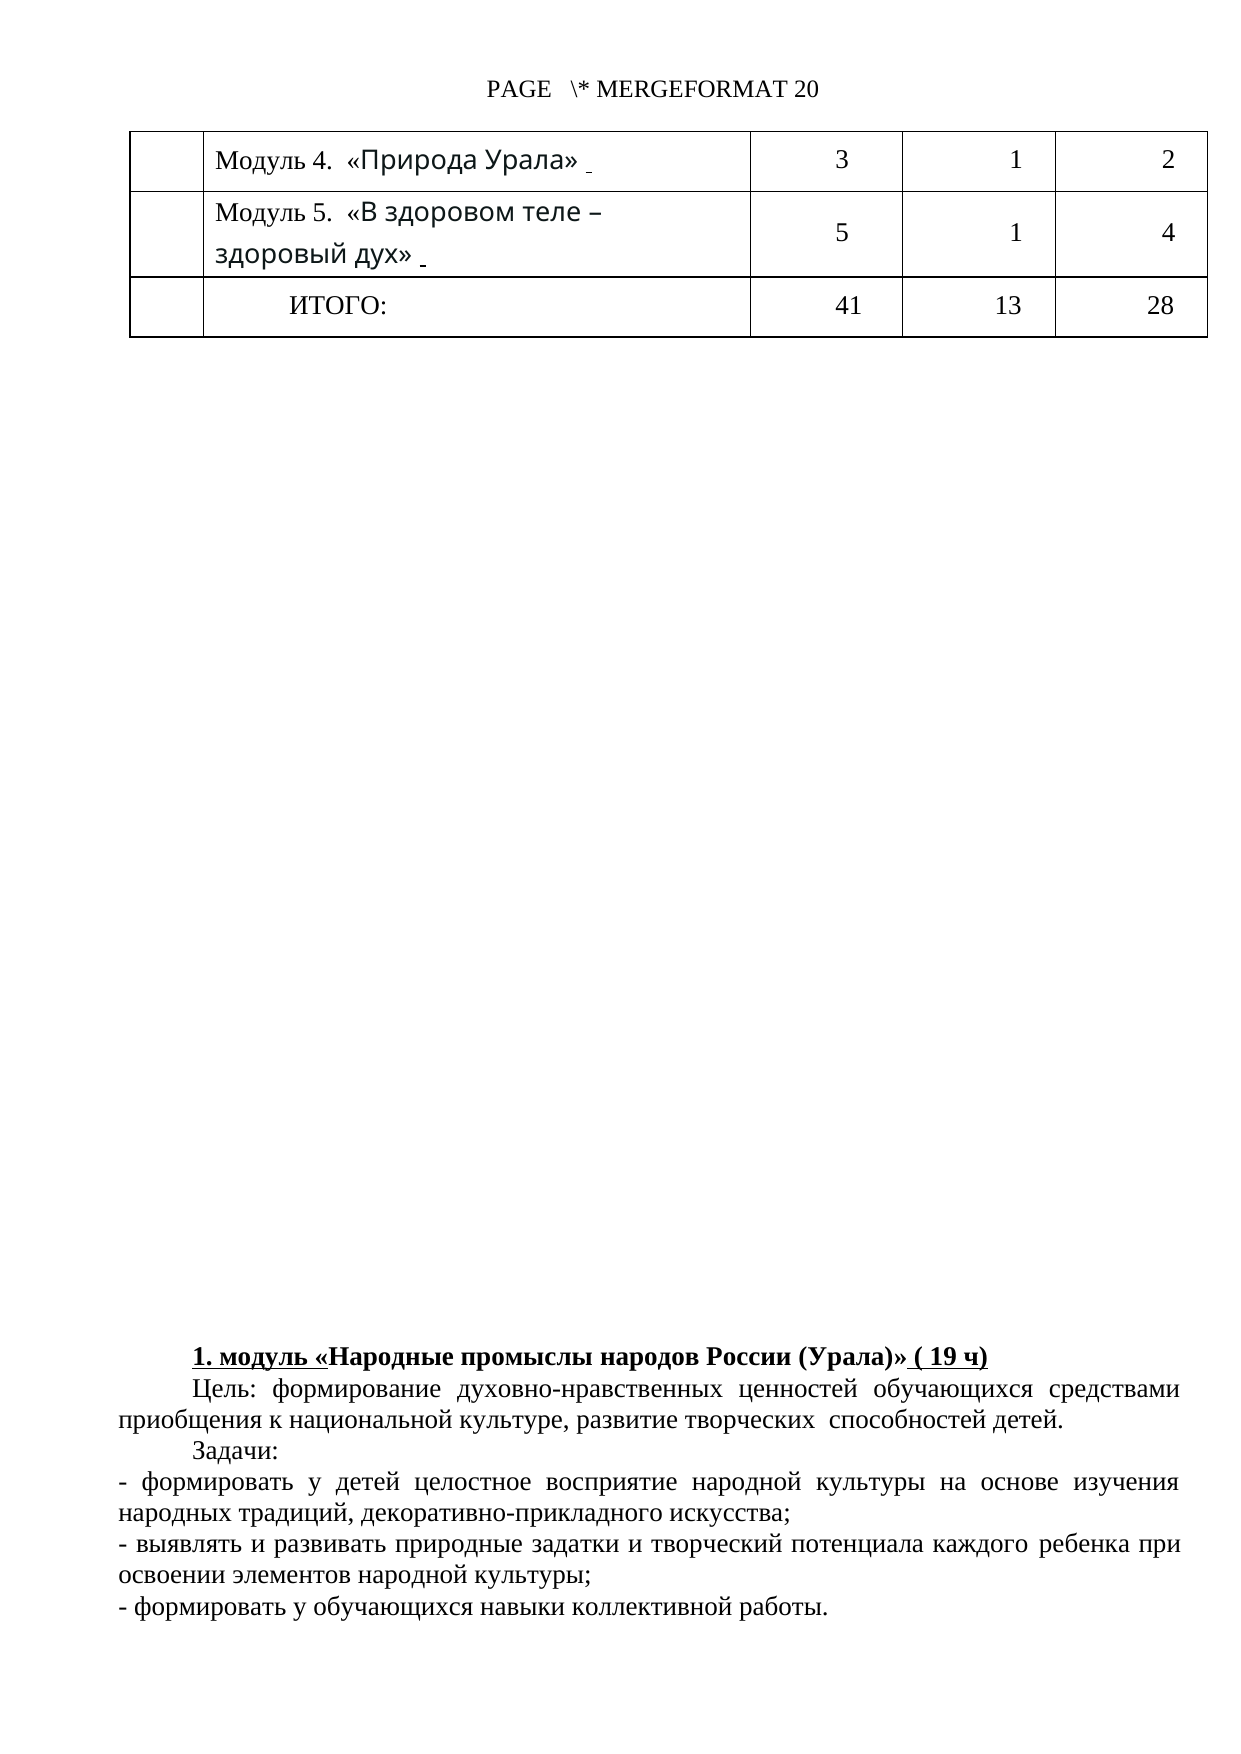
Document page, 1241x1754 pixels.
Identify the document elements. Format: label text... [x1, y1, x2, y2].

text - формировать у детей целостное восприятие народной культуры на основе изучения народных традиций, декоративно-прикладного искусства; [118, 1465, 1181, 1527]
table_cell 2 [1056, 132, 1207, 191]
table_cell 41 [751, 278, 902, 336]
table_cell 1 [903, 132, 1055, 191]
table_cell [131, 132, 203, 191]
text - выявлять и развивать природные задатки и творческий потенциала каждого ребенка при освоении элементов народной культуры; [118, 1527, 1181, 1590]
text Цель: формирование духовно-нравственных ценностей обучающихся средствами приобщения к национальной культуре, развитие творческих способностей детей. [118, 1372, 1181, 1434]
table_cell 28 [1056, 278, 1207, 336]
table_cell [131, 192, 203, 276]
table_cell 4 [1056, 192, 1207, 276]
text 1. модуль «Народные промыслы народов России (Урала)» ( 19 ч) [118, 1341, 328, 1372]
table_cell 13 [903, 278, 1055, 336]
text Задачи: [118, 1434, 1181, 1465]
table_cell Модуль 5. «В здоровом теле – здоровый дух» [204, 192, 750, 276]
table_cell Модуль 4. «Природа Урала» [204, 132, 750, 191]
table_cell 3 [751, 132, 902, 191]
text 1. модуль «Народные промыслы народов России (Урала)» ( 19 ч) [893, 1341, 1181, 1372]
table_cell 1 [903, 192, 1055, 276]
table_cell [131, 278, 203, 336]
text - формировать у обучающихся навыки коллективной работы. [118, 1590, 1181, 1621]
table_cell ИТОГО: [204, 278, 750, 336]
table_cell 5 [751, 192, 902, 276]
